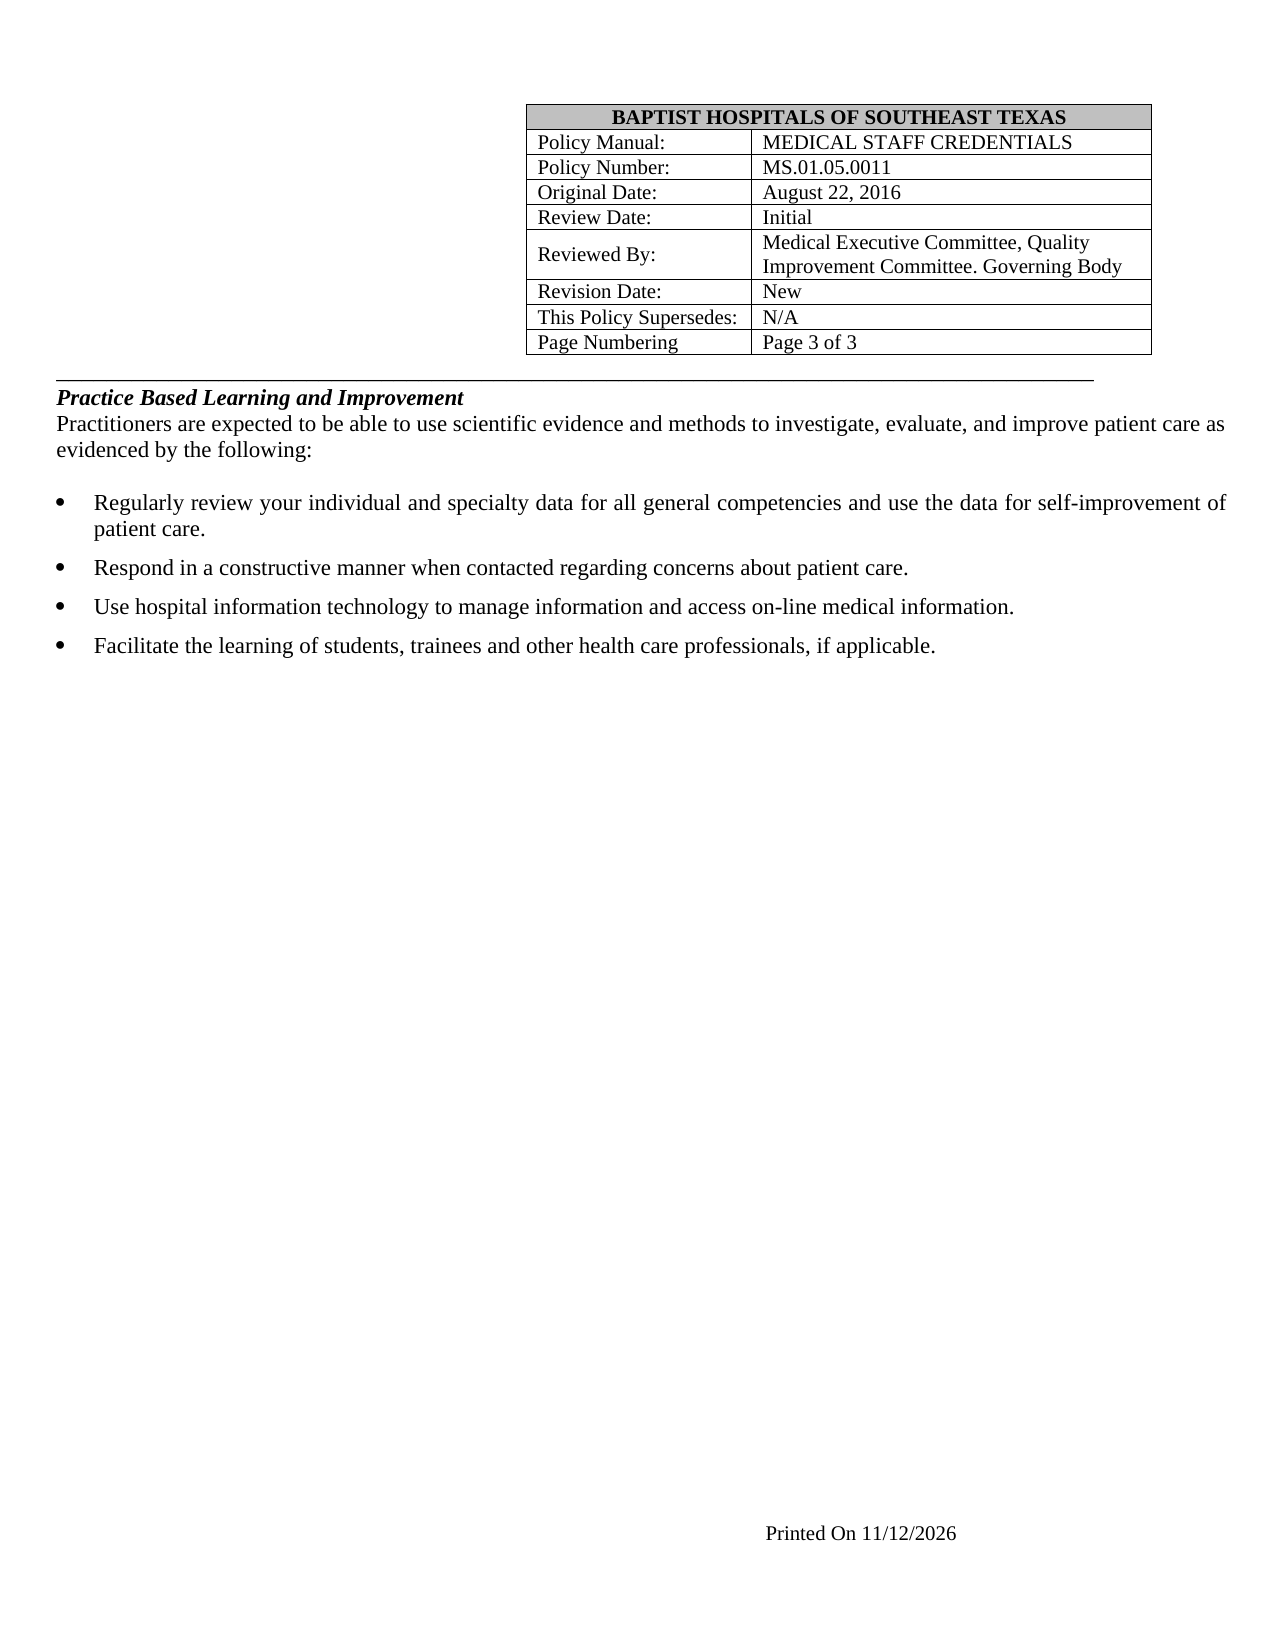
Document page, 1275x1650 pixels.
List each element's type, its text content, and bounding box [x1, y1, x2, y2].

list Facilitate the learning of students, trainees and other health care professionals, if applicable. [56, 632, 1228, 658]
text Practitioners are expected to be able to use scientific evidence and methods to investigate, evaluate, and improve patient care as evidenced by the following: [56, 410, 1228, 463]
list Respond in a constructive manner when contacted regarding concerns about patient care. [56, 554, 1228, 581]
text Practice Based Learning and Improvement [56, 383, 1228, 410]
list Regularly review your individual and specialty data for all general competencies and use the data for self-improvement of patient care. [56, 489, 1228, 542]
list Use hospital information technology to manage information and access on-line medical information. [56, 593, 1228, 619]
